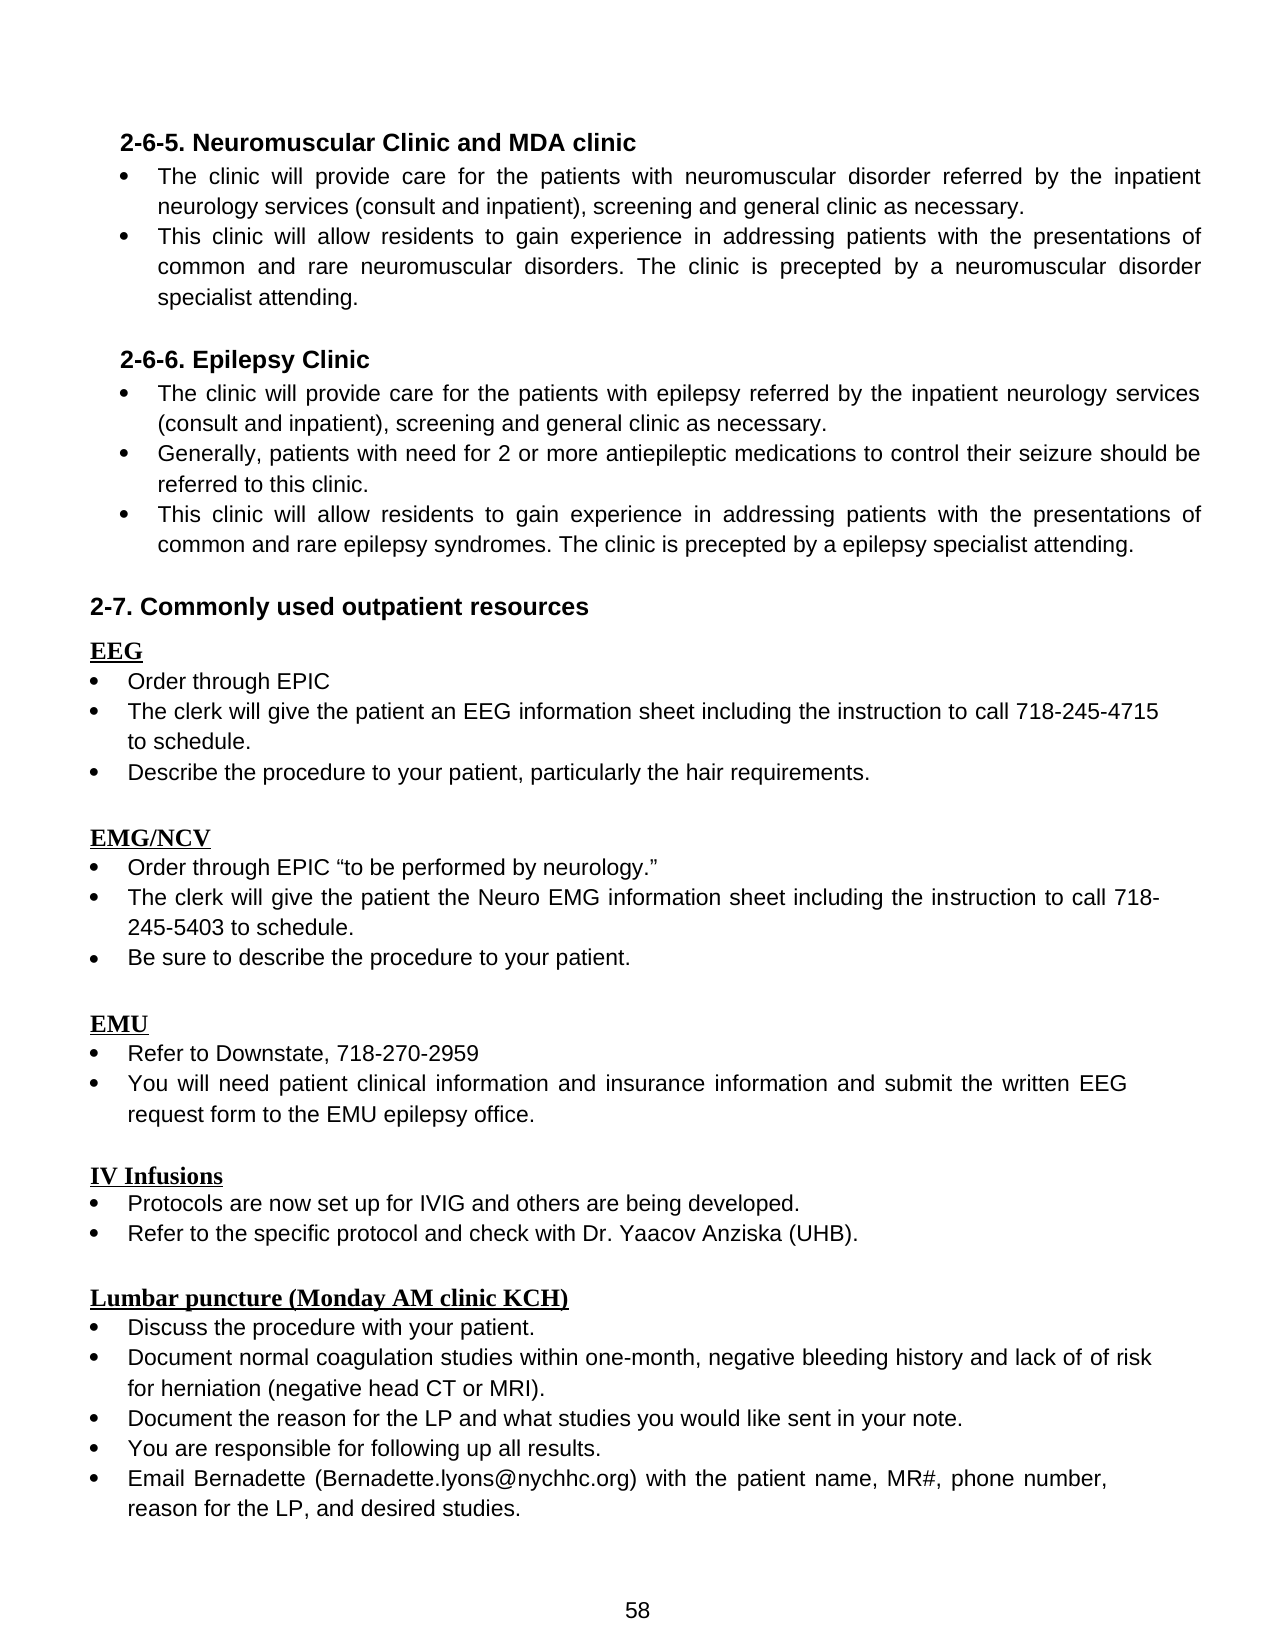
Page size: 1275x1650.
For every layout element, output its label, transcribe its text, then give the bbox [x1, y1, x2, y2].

list Refer to Downstate, 718-270-2959 [90, 1040, 1208, 1067]
list The clerk will give the patient an EEG information sheet including the instruction to call 718-245-4715 to schedule. [90, 698, 1159, 755]
text EMU [90, 1009, 1208, 1038]
subtitle 2-6-5. Neuromuscular Clinic and MDA clinic [120, 127, 1200, 156]
list Generally, patients with need for 2 or more antiepileptic medications to control their seizure should be referred to this clinic. [120, 440, 1202, 497]
text EMG/NCV [90, 823, 1202, 852]
list Be sure to describe the procedure to your patient. [90, 944, 1202, 972]
list You will need patient clinical information and insurance information and submit the written EEG request form to the EMU epilepsy office. [90, 1070, 1128, 1127]
list Describe the procedure to your patient, particularly the hair requirements. [90, 758, 1171, 785]
list Order through EPIC “to be performed by neurology.” [90, 854, 1202, 880]
list Document normal coagulation studies within one-month, negative bleeding history and lack of of risk for herniation (negative head CT or MRI). [90, 1344, 1152, 1401]
list The clerk will give the patient the Neuro EMG information sheet including the instruction to call 718-245-5403 to schedule. [90, 884, 1160, 941]
subtitle 2-7. Commonly used outpatient resources [90, 592, 1200, 621]
list Order through EPIC [90, 668, 1202, 694]
list You are responsible for following up all results. [90, 1435, 1202, 1461]
list The clinic will provide care for the patients with neuromuscular disorder referred by the inpatient neurology services (consult and inpatient), screening and general clinic as necessary. [120, 163, 1202, 219]
text IV Infusions [90, 1161, 1128, 1190]
list Discuss the procedure with your patient. [90, 1314, 1202, 1341]
list This clinic will allow residents to gain experience in addressing patients with the presentations of common and rare epilepsy syndromes. The clinic is precepted by a epilepsy specialist attending. [120, 501, 1202, 557]
list Document the reason for the LP and what studies you would like sent in your note. [90, 1405, 1189, 1431]
list Protocols are now set up for IVIG and others are being developed. [90, 1190, 1128, 1216]
list Refer to the specific protocol and check with Dr. Yaacov Anziska (UHB). [90, 1220, 1128, 1246]
text EEG [90, 635, 1202, 665]
list The clinic will provide care for the patients with epilepsy referred by the inpatient neurology services (consult and inpatient), screening and general clinic as necessary. [120, 380, 1202, 436]
subtitle 2-6-6. Epilepsy Clinic [120, 345, 1200, 373]
list Email Bernadette (Bernadette.lyons@nychhc.org) with the patient name, MR#, phone number, reason for the LP, and desired studies. [90, 1465, 1107, 1522]
text Lumbar puncture (Monday AM clinic KCH) [90, 1283, 1202, 1312]
list This clinic will allow residents to gain experience in addressing patients with the presentations of common and rare neuromuscular disorders. The clinic is precepted by a neuromuscular disorder specialist attending. [120, 223, 1202, 310]
